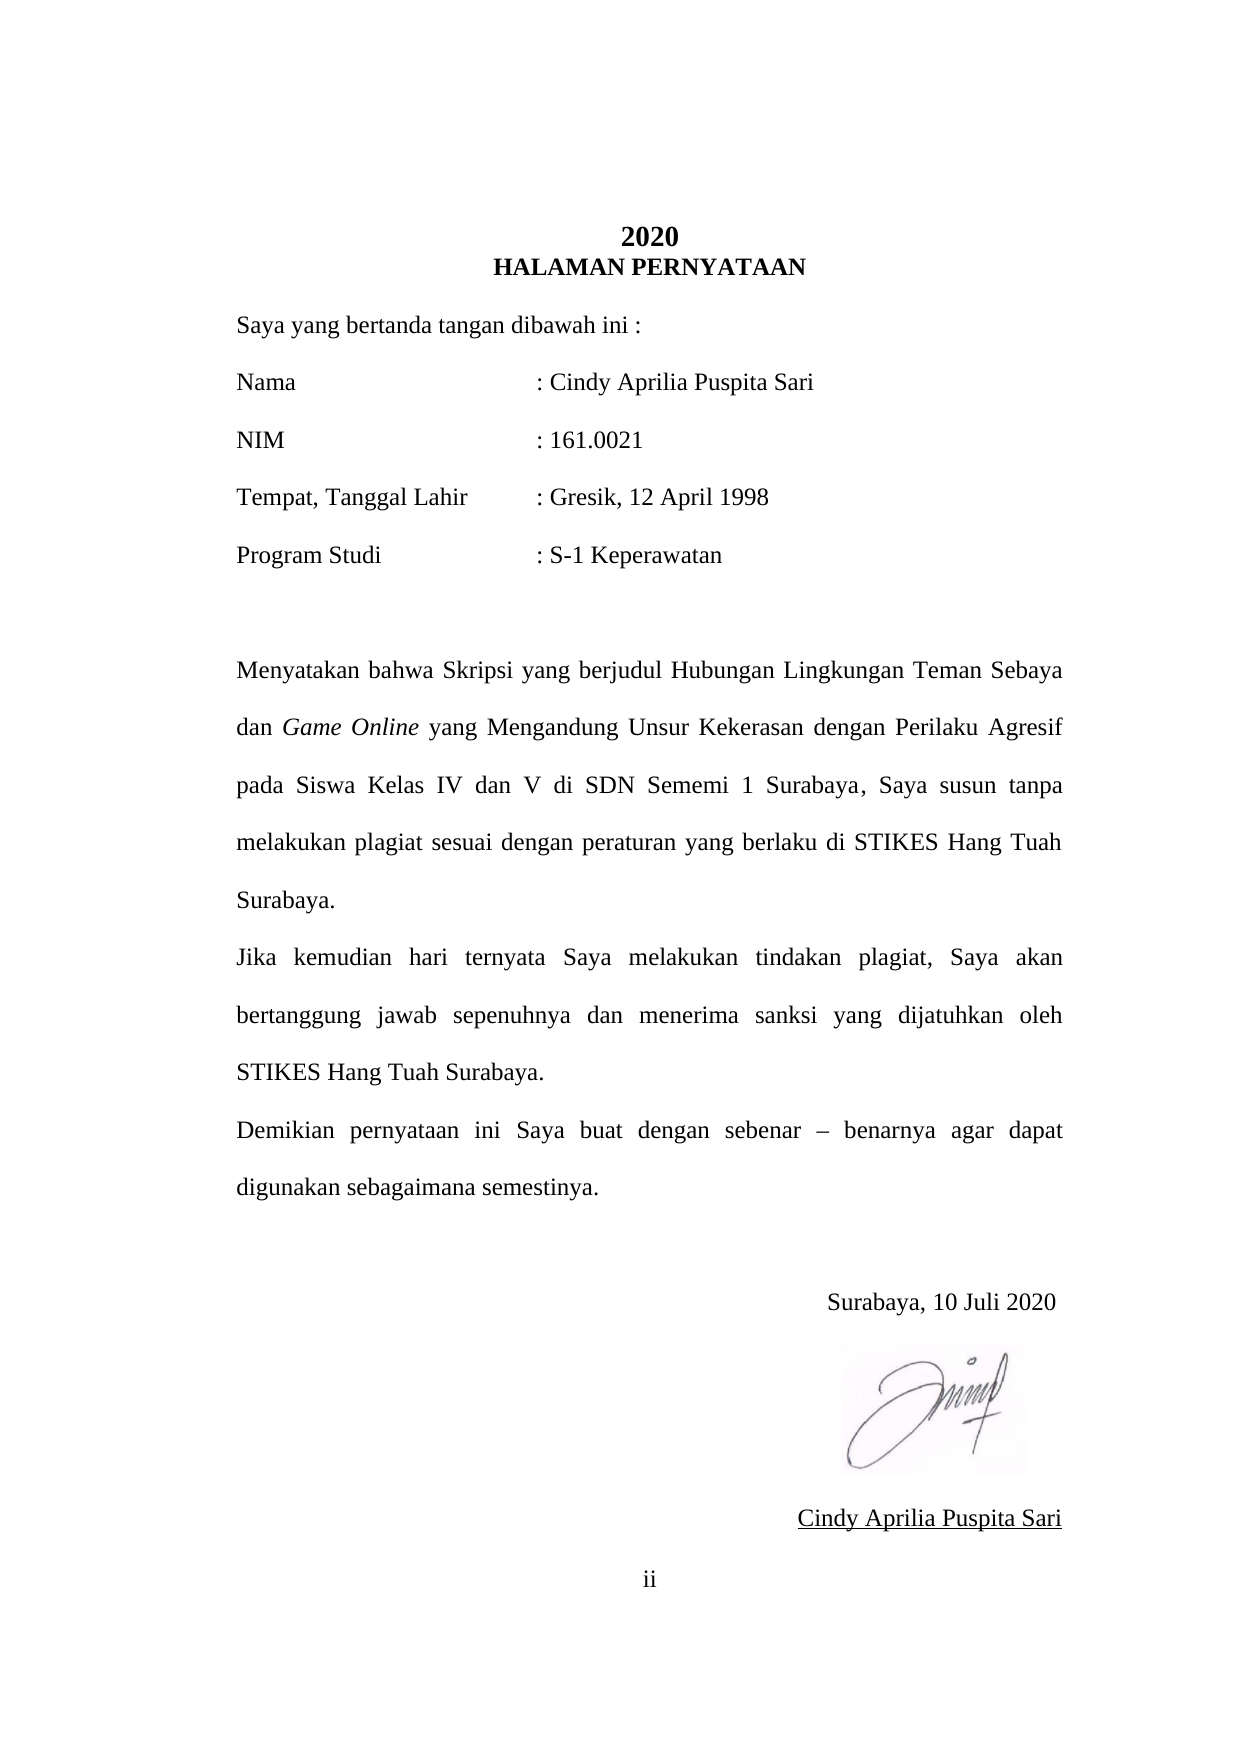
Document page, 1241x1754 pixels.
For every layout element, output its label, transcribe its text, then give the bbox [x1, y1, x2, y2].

text Surabaya, 10 Juli 2020 [812, 1287, 1063, 1316]
text Program Studi : S-1 Keperawatan [236, 540, 1063, 569]
text Demikian pernyataan ini Saya buat dengan sebenar – benarnya agar dapat digunakan sebagaimana semestinya. [236, 1115, 1063, 1201]
text Nama : Cindy Aprilia Puspita Sari [236, 367, 1063, 396]
text Menyatakan bahwa Skripsi yang berjudul Hubungan Lingkungan Teman Sebaya dan Game Online yang Mengandung Unsur Kekerasan dengan Perilaku Agresif pada Siswa Kelas IV dan V di SDN Sememi 1 Surabaya, Saya susun tanpa melakukan plagiat sesuai dengan peraturan yang berlaku di STIKES Hang Tuah Surabaya. [236, 655, 1063, 914]
text NIM : 161.0021 [236, 425, 1063, 454]
text HALAMAN PERNYATAAN [236, 252, 1063, 281]
text Jika kemudian hari ternyata Saya melakukan tindakan plagiat, Saya akan bertanggung jawab sepenuhnya dan menerima sanksi yang dijatuhkan oleh STIKES Hang Tuah Surabaya. [236, 942, 1063, 1086]
text Saya yang bertanda tangan dibawah ini : [236, 310, 1063, 339]
text Cindy Aprilia Puspita Sari [797, 1503, 1063, 1531]
text Tempat, Tanggal Lahir : Gresik, 12 April 1998 [236, 482, 1063, 511]
picture [841, 1345, 1027, 1474]
text 2020 [236, 219, 1063, 252]
